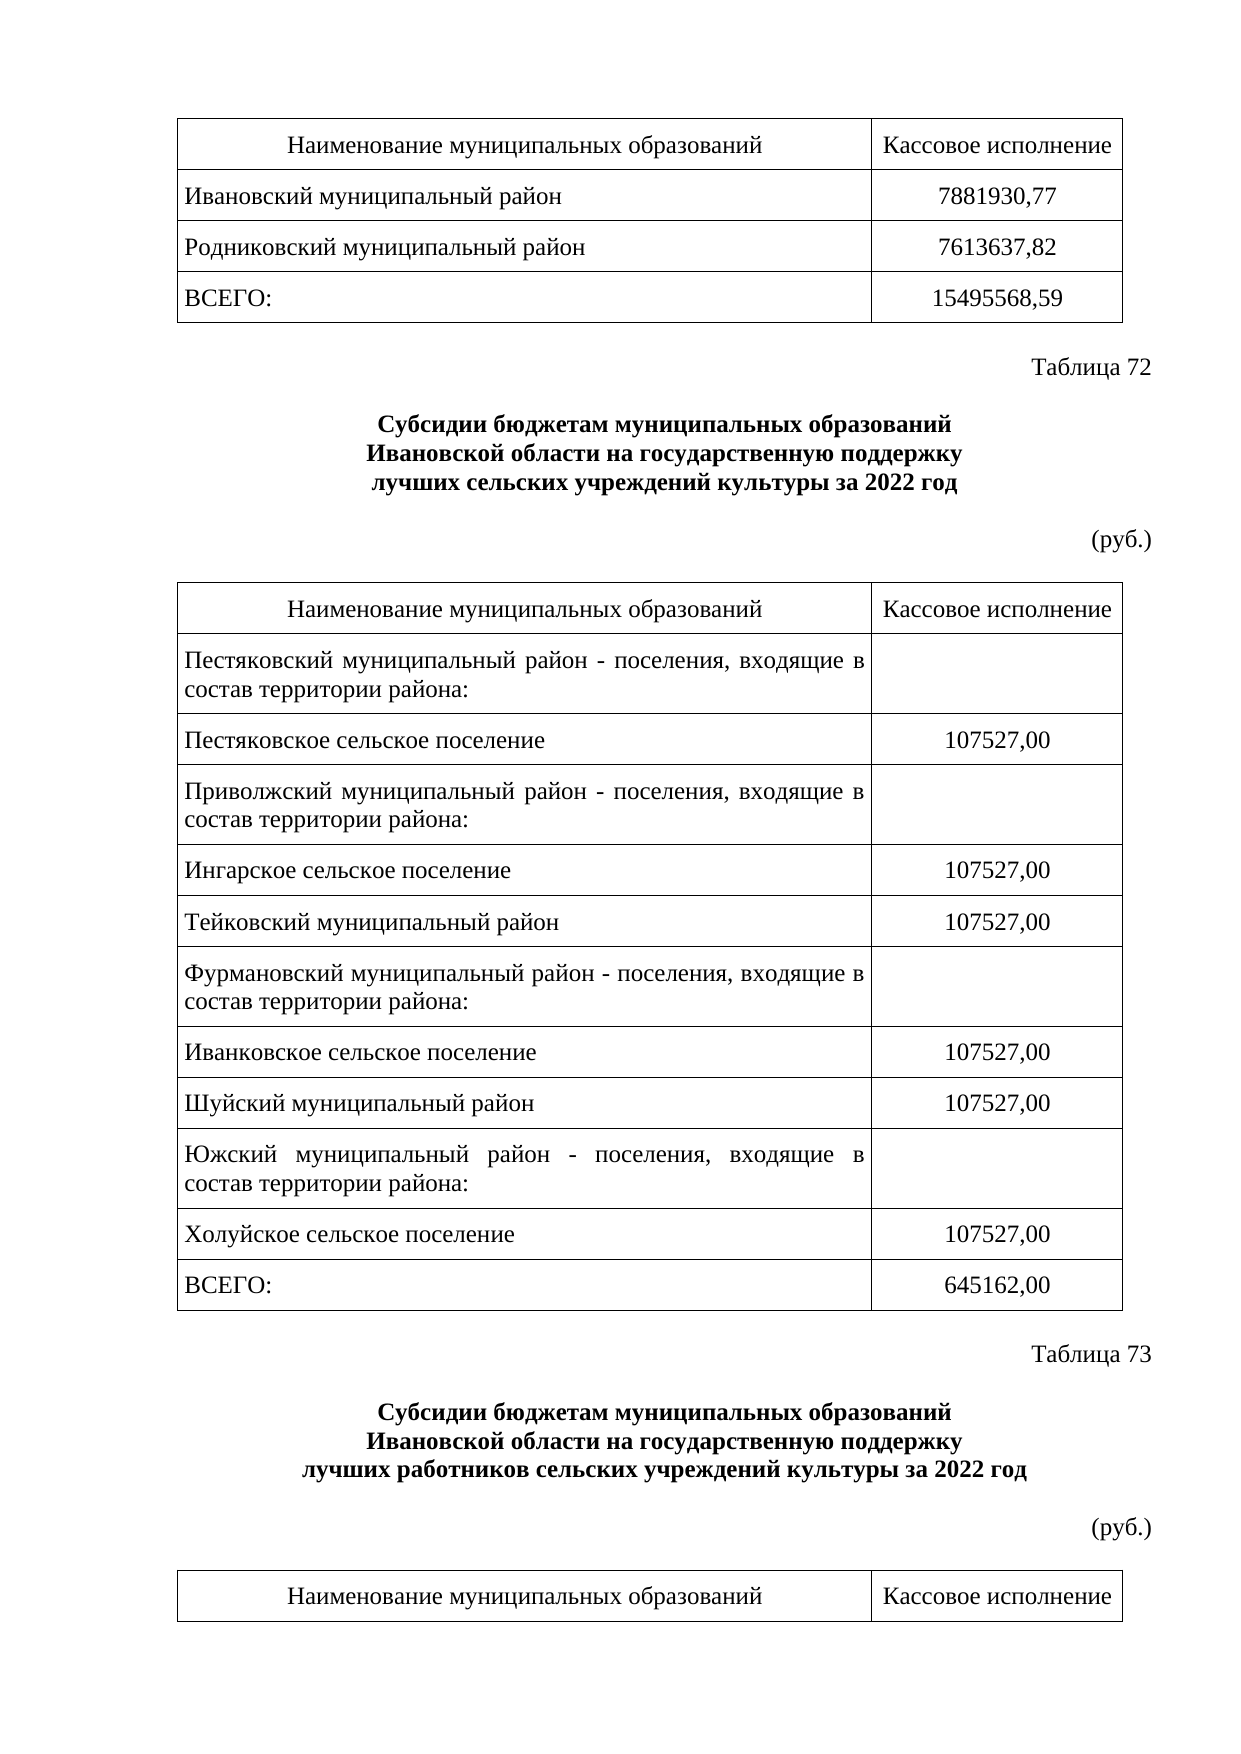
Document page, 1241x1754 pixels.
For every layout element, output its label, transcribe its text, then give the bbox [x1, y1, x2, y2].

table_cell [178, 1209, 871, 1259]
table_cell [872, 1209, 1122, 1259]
text (руб.) [177, 524, 1152, 553]
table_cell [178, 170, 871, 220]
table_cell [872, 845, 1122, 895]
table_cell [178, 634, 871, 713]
title Ивановской области на государственную поддержку [177, 438, 1152, 467]
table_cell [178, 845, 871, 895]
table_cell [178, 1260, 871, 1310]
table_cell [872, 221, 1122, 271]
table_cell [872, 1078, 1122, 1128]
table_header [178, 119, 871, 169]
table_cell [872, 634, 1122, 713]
text Таблица 73 [177, 1339, 1152, 1368]
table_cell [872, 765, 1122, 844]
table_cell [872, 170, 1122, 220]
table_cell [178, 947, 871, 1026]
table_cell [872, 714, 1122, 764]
title Ивановской области на государственную поддержку [177, 1426, 1152, 1454]
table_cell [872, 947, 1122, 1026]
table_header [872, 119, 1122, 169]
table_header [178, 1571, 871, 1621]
title лучших работников сельских учреждений культуры за 2022 год [177, 1454, 1152, 1483]
title Субсидии бюджетам муниципальных образований [177, 409, 1152, 438]
title лучших сельских учреждений культуры за 2022 год [177, 467, 1152, 496]
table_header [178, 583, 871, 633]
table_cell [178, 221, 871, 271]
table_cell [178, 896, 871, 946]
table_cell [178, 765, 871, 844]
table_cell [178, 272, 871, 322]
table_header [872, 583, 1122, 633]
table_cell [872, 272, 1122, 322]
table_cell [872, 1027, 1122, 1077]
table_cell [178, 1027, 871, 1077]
text (руб.) [177, 1512, 1152, 1541]
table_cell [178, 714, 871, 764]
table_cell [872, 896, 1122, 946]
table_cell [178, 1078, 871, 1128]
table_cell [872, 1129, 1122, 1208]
text Таблица 72 [177, 352, 1152, 381]
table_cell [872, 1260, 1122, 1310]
title Субсидии бюджетам муниципальных образований [177, 1397, 1152, 1426]
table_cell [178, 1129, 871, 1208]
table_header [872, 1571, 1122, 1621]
